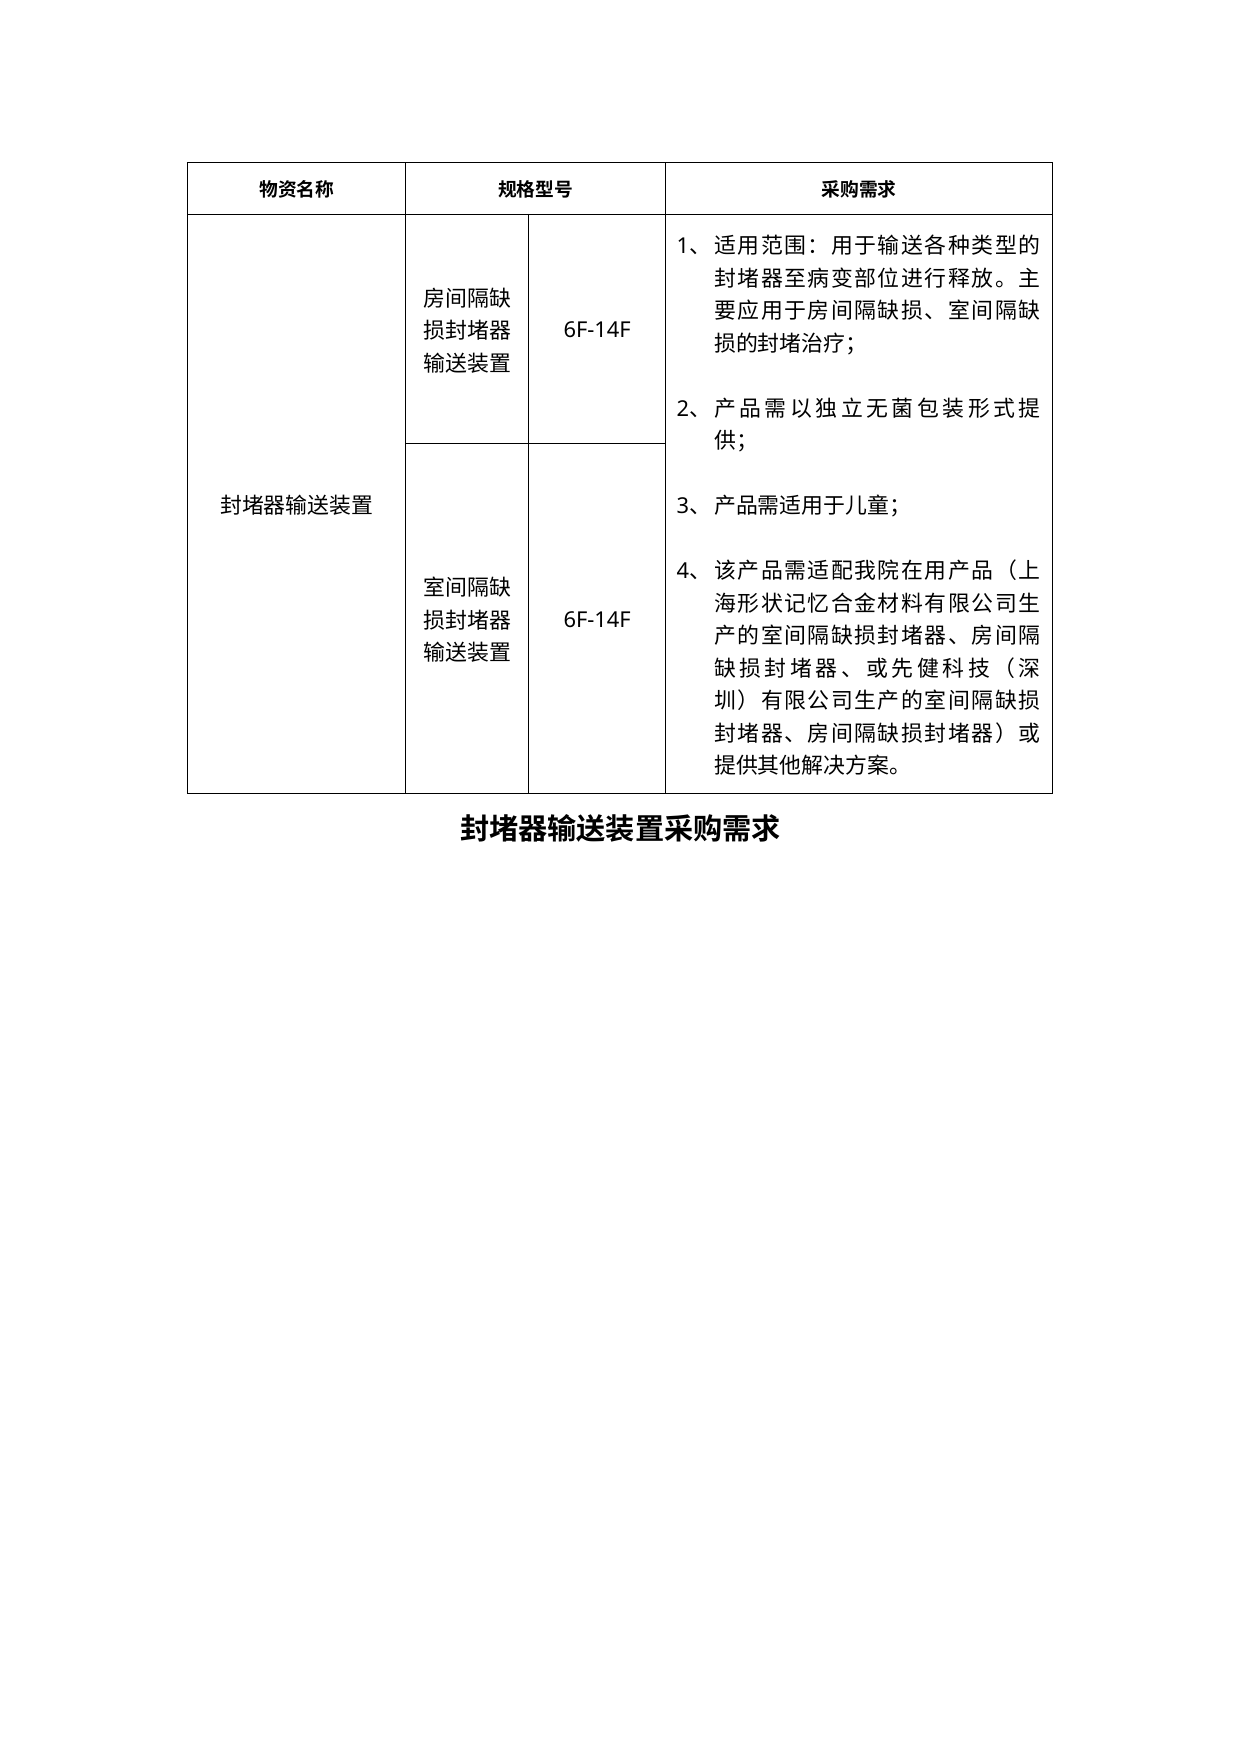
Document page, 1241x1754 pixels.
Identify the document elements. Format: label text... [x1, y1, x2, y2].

table_cell 6F-14F [529, 444, 665, 793]
table_cell 封堵器输送装置 [188, 215, 405, 793]
table_header 采购需求 [666, 163, 1052, 214]
table_cell 室间隔缺损封堵器输送装置 [406, 444, 528, 793]
table_cell 6F-14F [529, 215, 665, 443]
table_cell 适用范围：用于输送各种类型的封堵器至病变部位进行释放。主要应用于房间隔缺损、室间隔缺损的封堵治疗； 产品需以独立无菌包装形式提供； 产品需适用于儿童； 该产品需适配我院在用产品（上海形状记忆合金材料有限公司生产的室间隔缺损封堵器、房间隔缺损封堵器、或先健科技（深圳）有限公司生产的室间隔缺损封堵器、房间隔缺损封堵器）或提供其他解决方案。 [666, 215, 1052, 793]
text 封堵器输送装置采购需求 [187, 794, 1053, 859]
table_header 物资名称 [188, 163, 405, 214]
table_cell 房间隔缺损封堵器输送装置 [406, 215, 528, 443]
table_header 规格型号 [406, 163, 665, 214]
